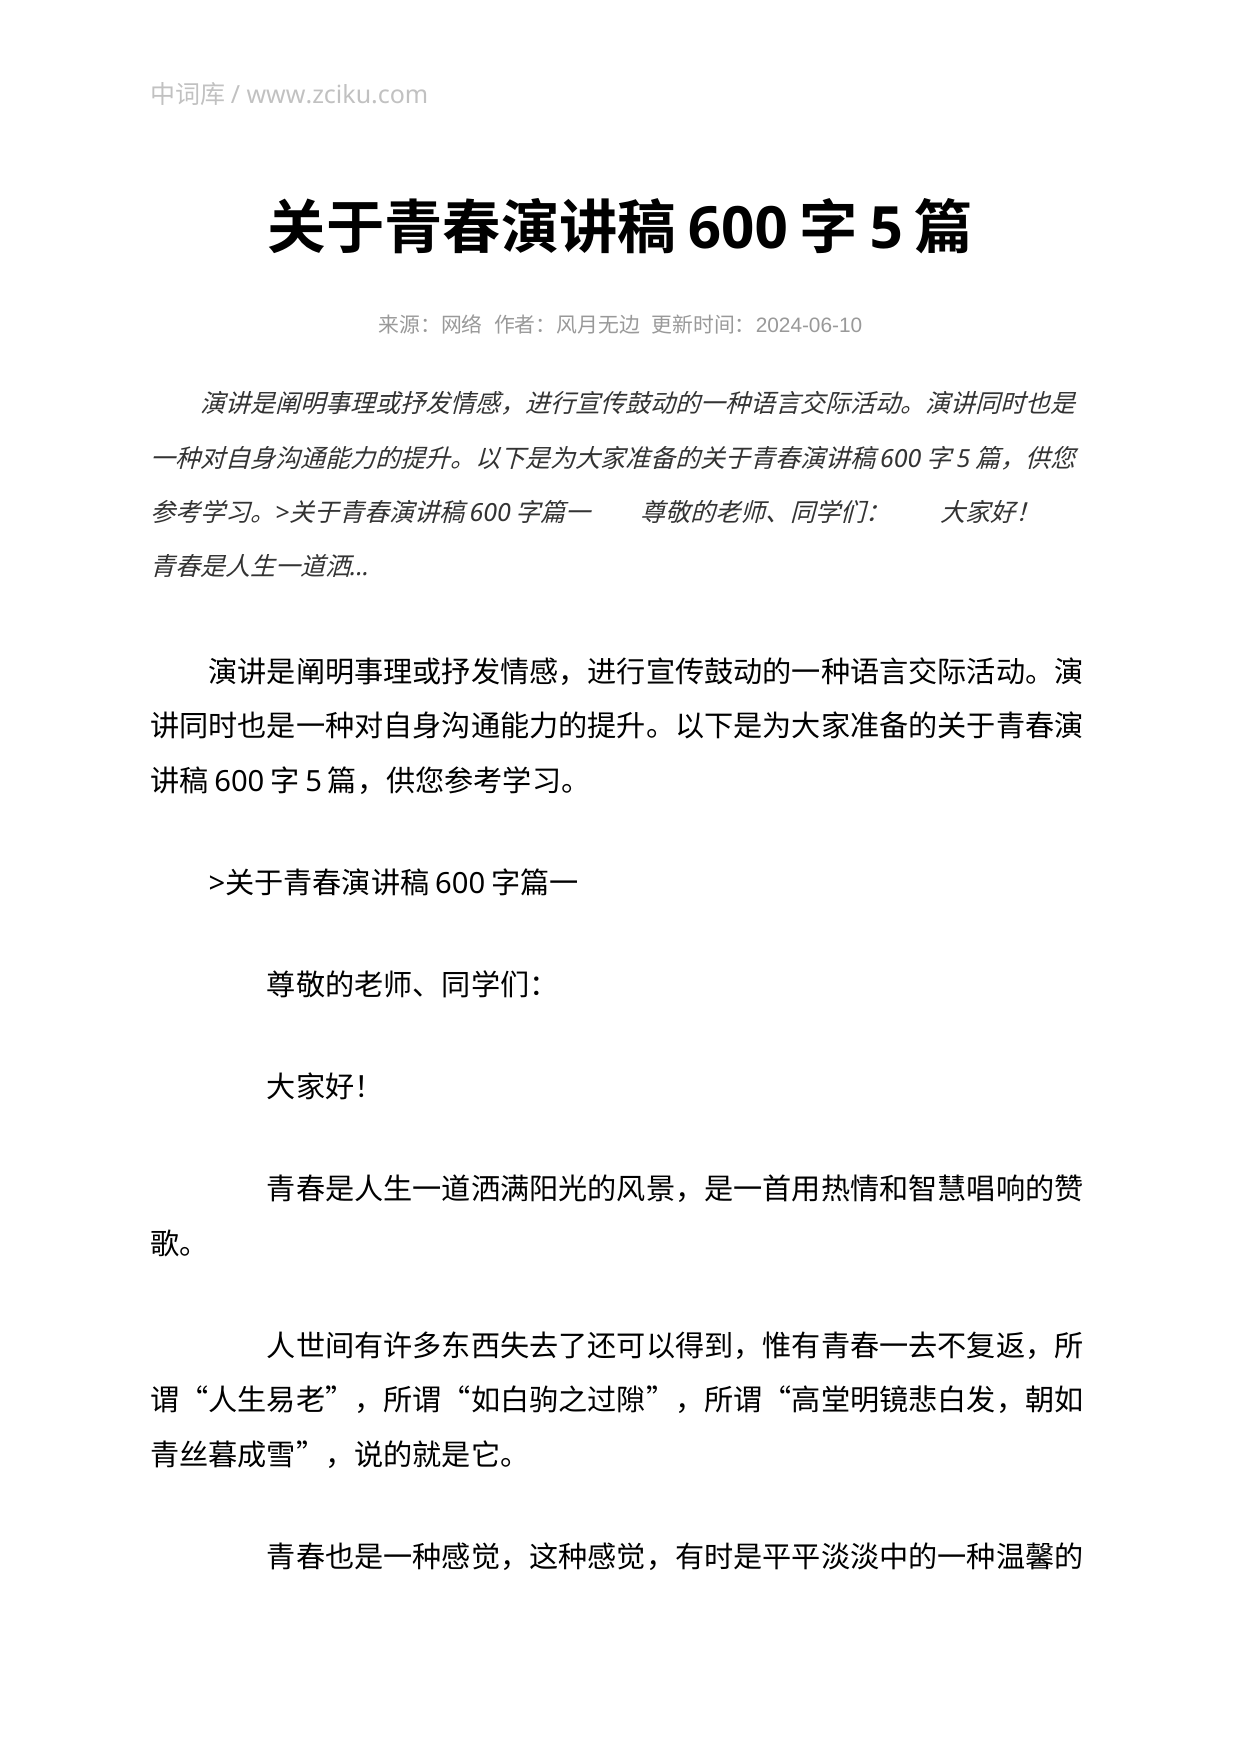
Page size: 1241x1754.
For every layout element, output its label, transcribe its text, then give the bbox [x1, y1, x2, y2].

text 来源：网络 作者：风月无边 更新时间：2024-06-10 [150, 313, 1090, 337]
text 青春是人生一道洒满阳光的风景，是一首用热情和智慧唱响的赞歌。 [150, 1165, 1090, 1263]
text 演讲是阐明事理或抒发情感，进行宣传鼓动的一种语言交际活动。演讲同时也是一种对自身沟通能力的提升。以下是为大家准备的关于青春演讲稿600字5篇，供您参考学习。 [150, 648, 1090, 800]
text 人世间有许多东西失去了还可以得到，惟有青春一去不复返，所谓“人生易老”，所谓“如白驹之过隙”，所谓“高堂明镜悲白发，朝如青丝暮成雪”，说的就是它。 [150, 1322, 1090, 1474]
subtitle 关于青春演讲稿600字5篇 [150, 181, 1090, 266]
text >关于青春演讲稿600字篇一 [150, 860, 1090, 902]
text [150, 1534, 1090, 1576]
text 大家好！ [150, 1064, 1090, 1106]
text 演讲是阐明事理或抒发情感，进行宣传鼓动的一种语言交际活动。演讲同时也是一种对自身沟通能力的提升。以下是为大家准备的关于青春演讲稿600字5篇，供您参考学习。>关于青春演讲稿600字篇一 尊敬的老师、同学们： 大家好！ 青春是人生一道洒... [150, 384, 1090, 583]
text 尊敬的老师、同学们： [150, 962, 1090, 1004]
